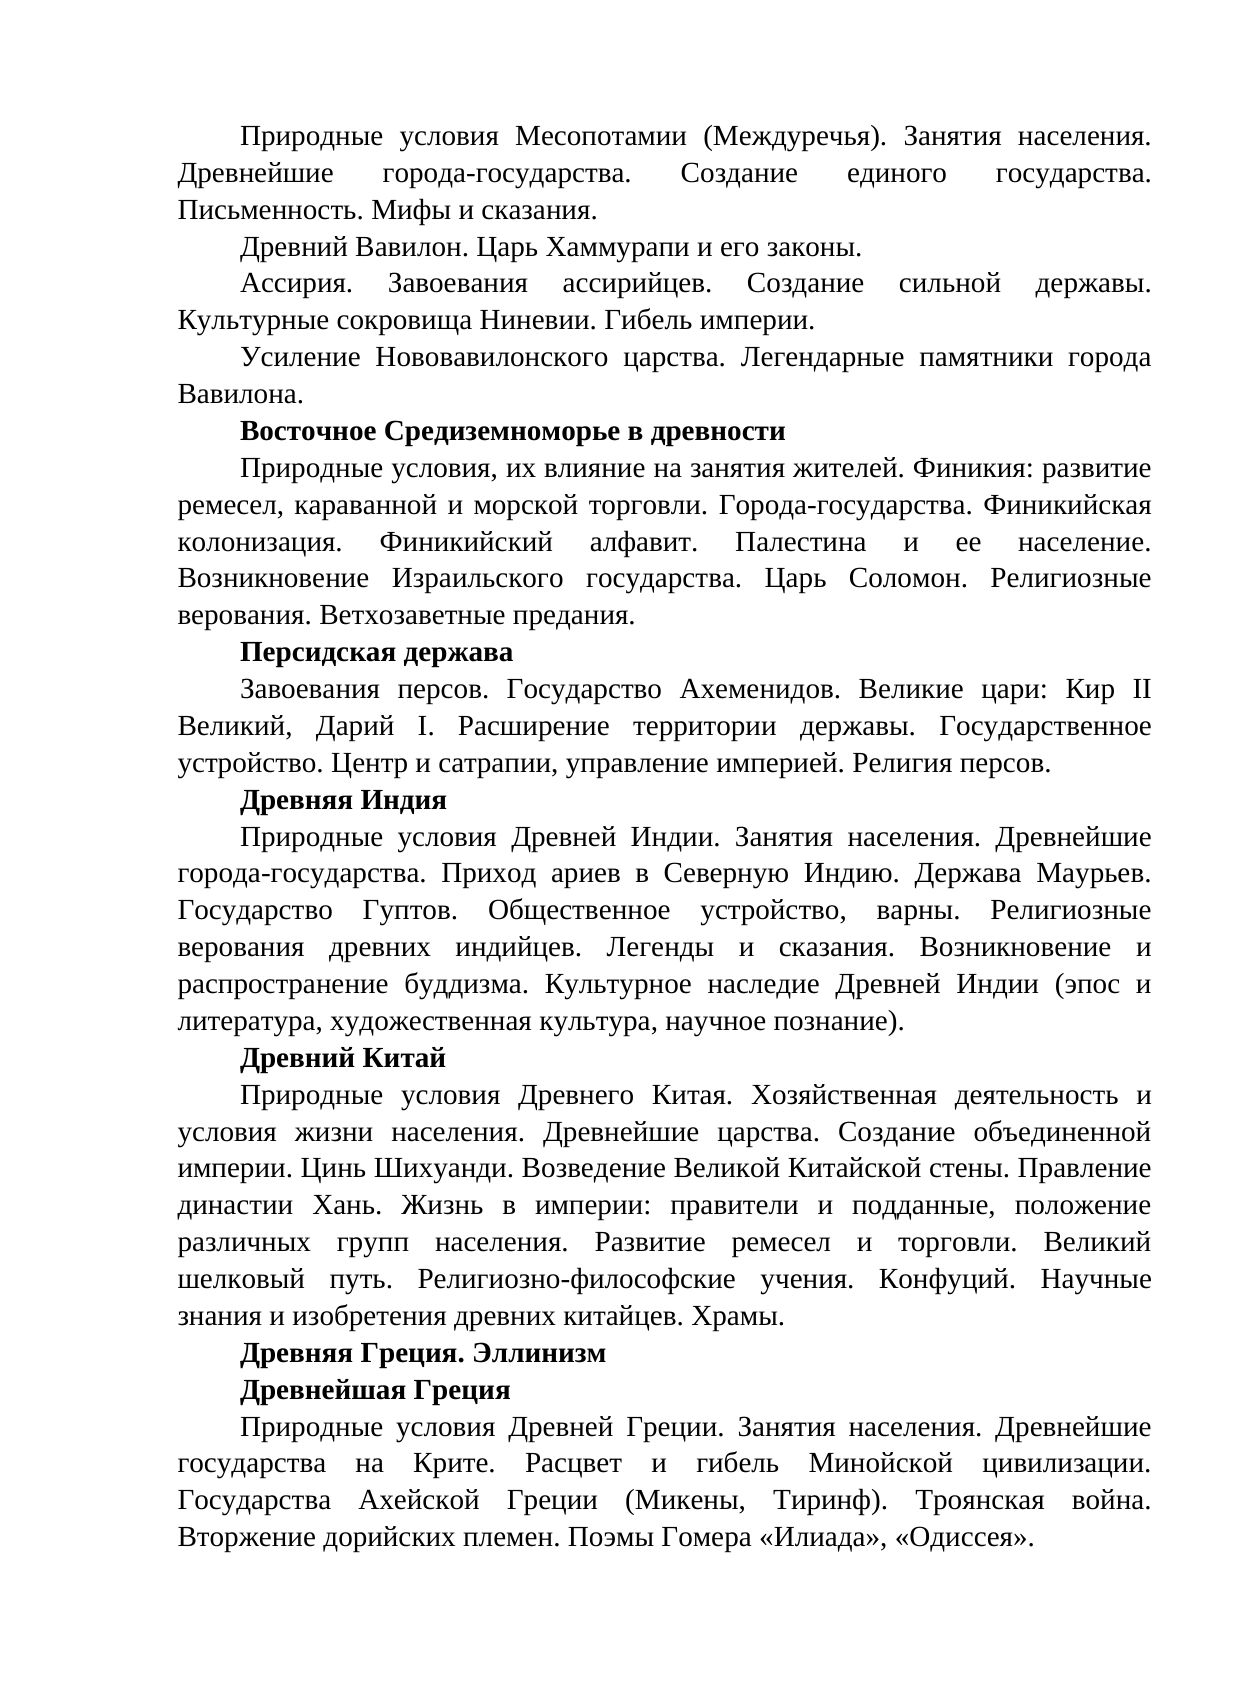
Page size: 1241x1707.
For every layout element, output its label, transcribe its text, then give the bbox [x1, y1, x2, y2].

text Древний Китай [177, 1040, 1152, 1073]
text Природные условия Древнего Китая. Хозяйственная деятельность и условия жизни населения. Древнейшие царства. Создание объединенной империи. Цинь Шихуанди. Возведение Великой Китайской стены. Правление династии Хань. Жизнь в империи: правители и подданные, положение различных групп населения. Развитие ремесел и торговли. Великий шелковый путь. Религиозно-философские учения. Конфуций. Научные знания и изобретения древних китайцев. Храмы. [177, 1077, 1152, 1332]
text Древний Вавилон. Царь Хаммурапи и его законы. [177, 229, 1152, 262]
text Восточное Средиземноморье в древности [177, 413, 1152, 447]
text Природные условия Месопотамии (Междуречья). Занятия населения. Древнейшие города-государства. Создание единого государства. Письменность. Мифы и сказания. [177, 118, 1152, 225]
text Древняя Индия [177, 782, 1152, 815]
text Древнейшая Греция [177, 1372, 1152, 1405]
text Завоевания персов. Государство Ахеменидов. Великие цари: Кир II Великий, Дарий I. Расширение территории державы. Государственное устройство. Центр и сатрапии, управление империей. Религия персов. [177, 671, 1152, 778]
text Природные условия Древней Индии. Занятия населения. Древнейшие города-государства. Приход ариев в Северную Индию. Держава Маурьев. Государство Гуптов. Общественное устройство, варны. Религиозные верования древних индийцев. Легенды и сказания. Возникновение и распространение буддизма. Культурное наследие Древней Индии (эпос и литература, художественная культура, научное познание). [177, 819, 1152, 1037]
text Древняя Греция. Эллинизм [177, 1335, 1152, 1368]
text Персидская держава [177, 634, 1152, 668]
text Усиление Нововавилонского царства. Легендарные памятники города Вавилона. [177, 339, 1152, 410]
text Природные условия Древней Греции. Занятия населения. Древнейшие государства на Крите. Расцвет и гибель Минойской цивилизации. Государства Ахейской Греции (Микены, Тиринф). Троянская война. Вторжение дорийских племен. Поэмы Гомера «Илиада», «Одиссея». [177, 1409, 1152, 1553]
text Ассирия. Завоевания ассирийцев. Создание сильной державы. Культурные сокровища Ниневии. Гибель империи. [177, 266, 1152, 336]
text Природные условия, их влияние на занятия жителей. Финикия: развитие ремесел, караванной и морской торговли. Города-государства. Финикийская колонизация. Финикийский алфавит. Палестина и ее население. Возникновение Израильского государства. Царь Соломон. Религиозные верования. Ветхозаветные предания. [177, 450, 1152, 631]
